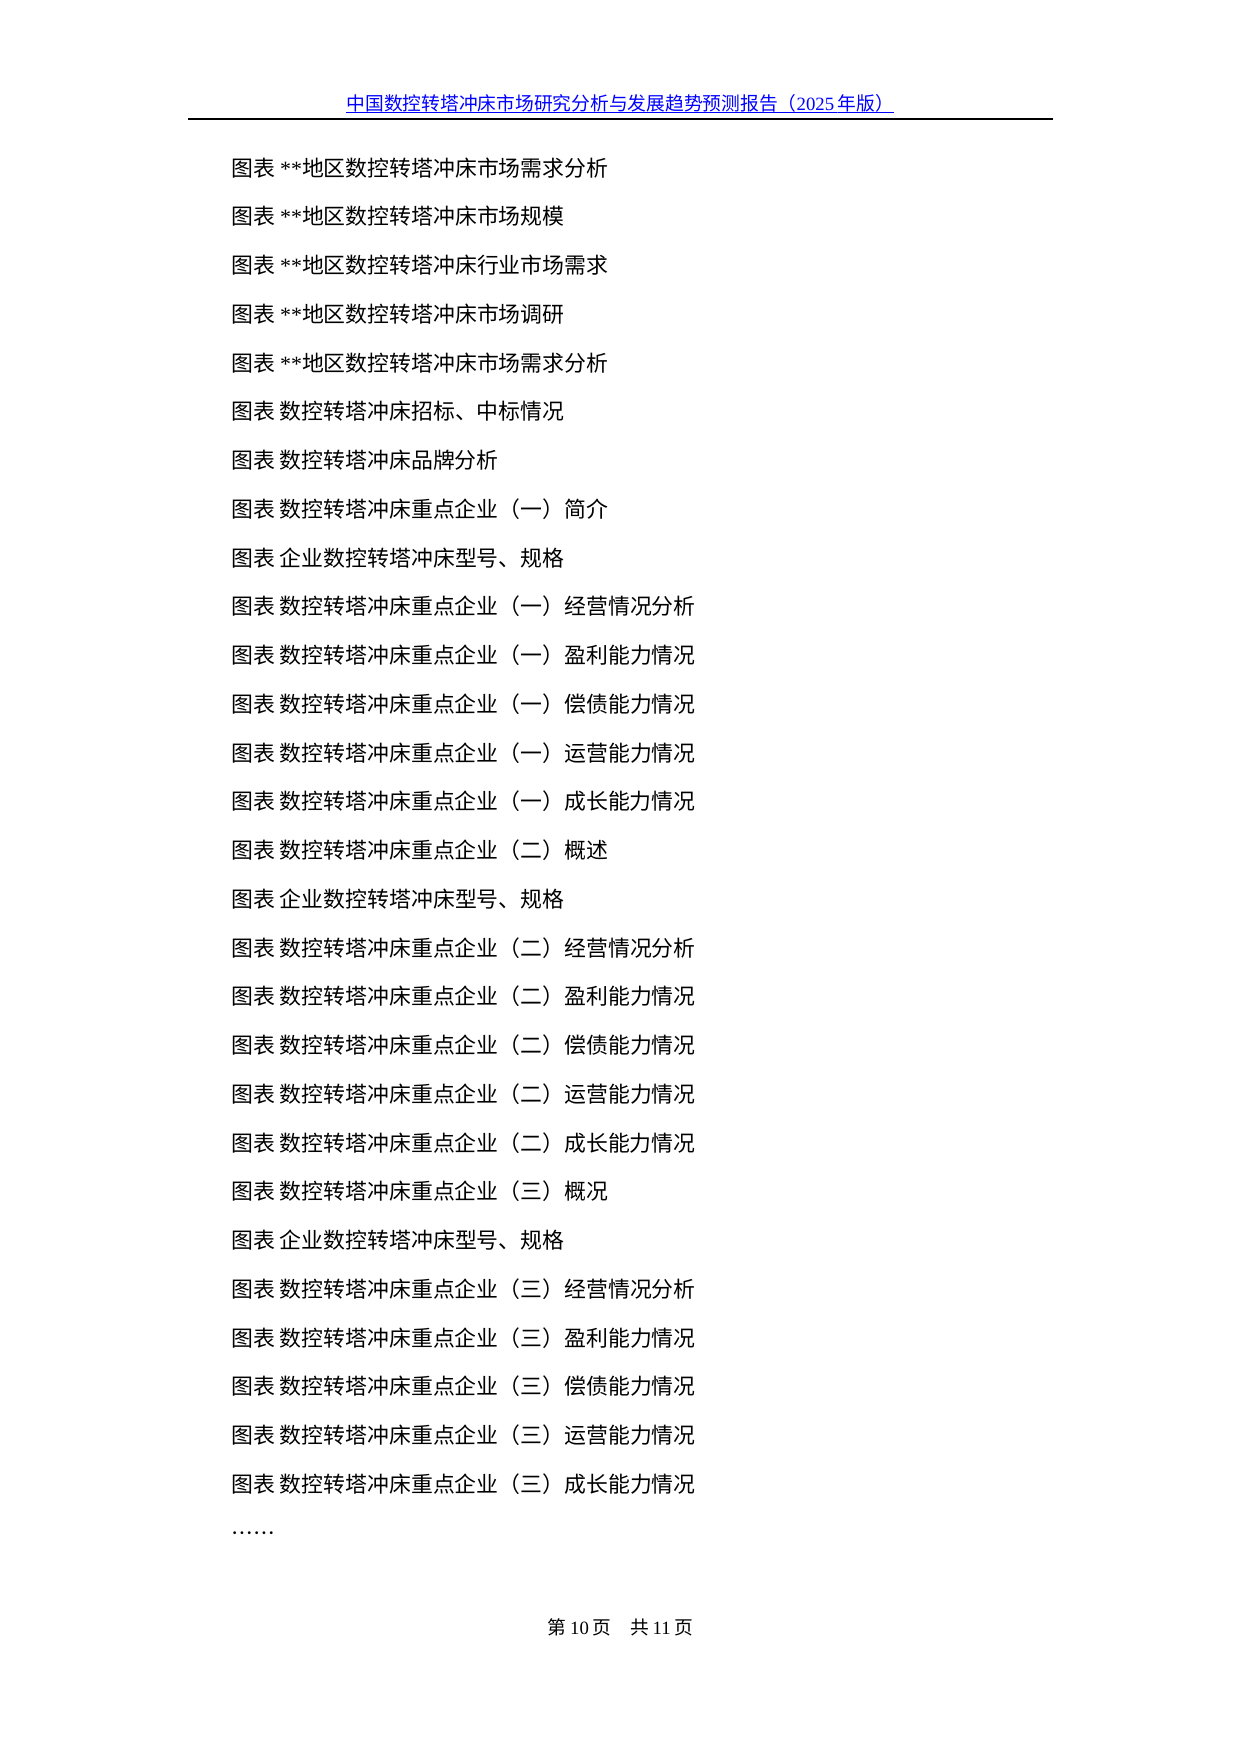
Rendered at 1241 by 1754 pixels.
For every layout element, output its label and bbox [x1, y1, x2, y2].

text [187, 150, 1053, 1548]
